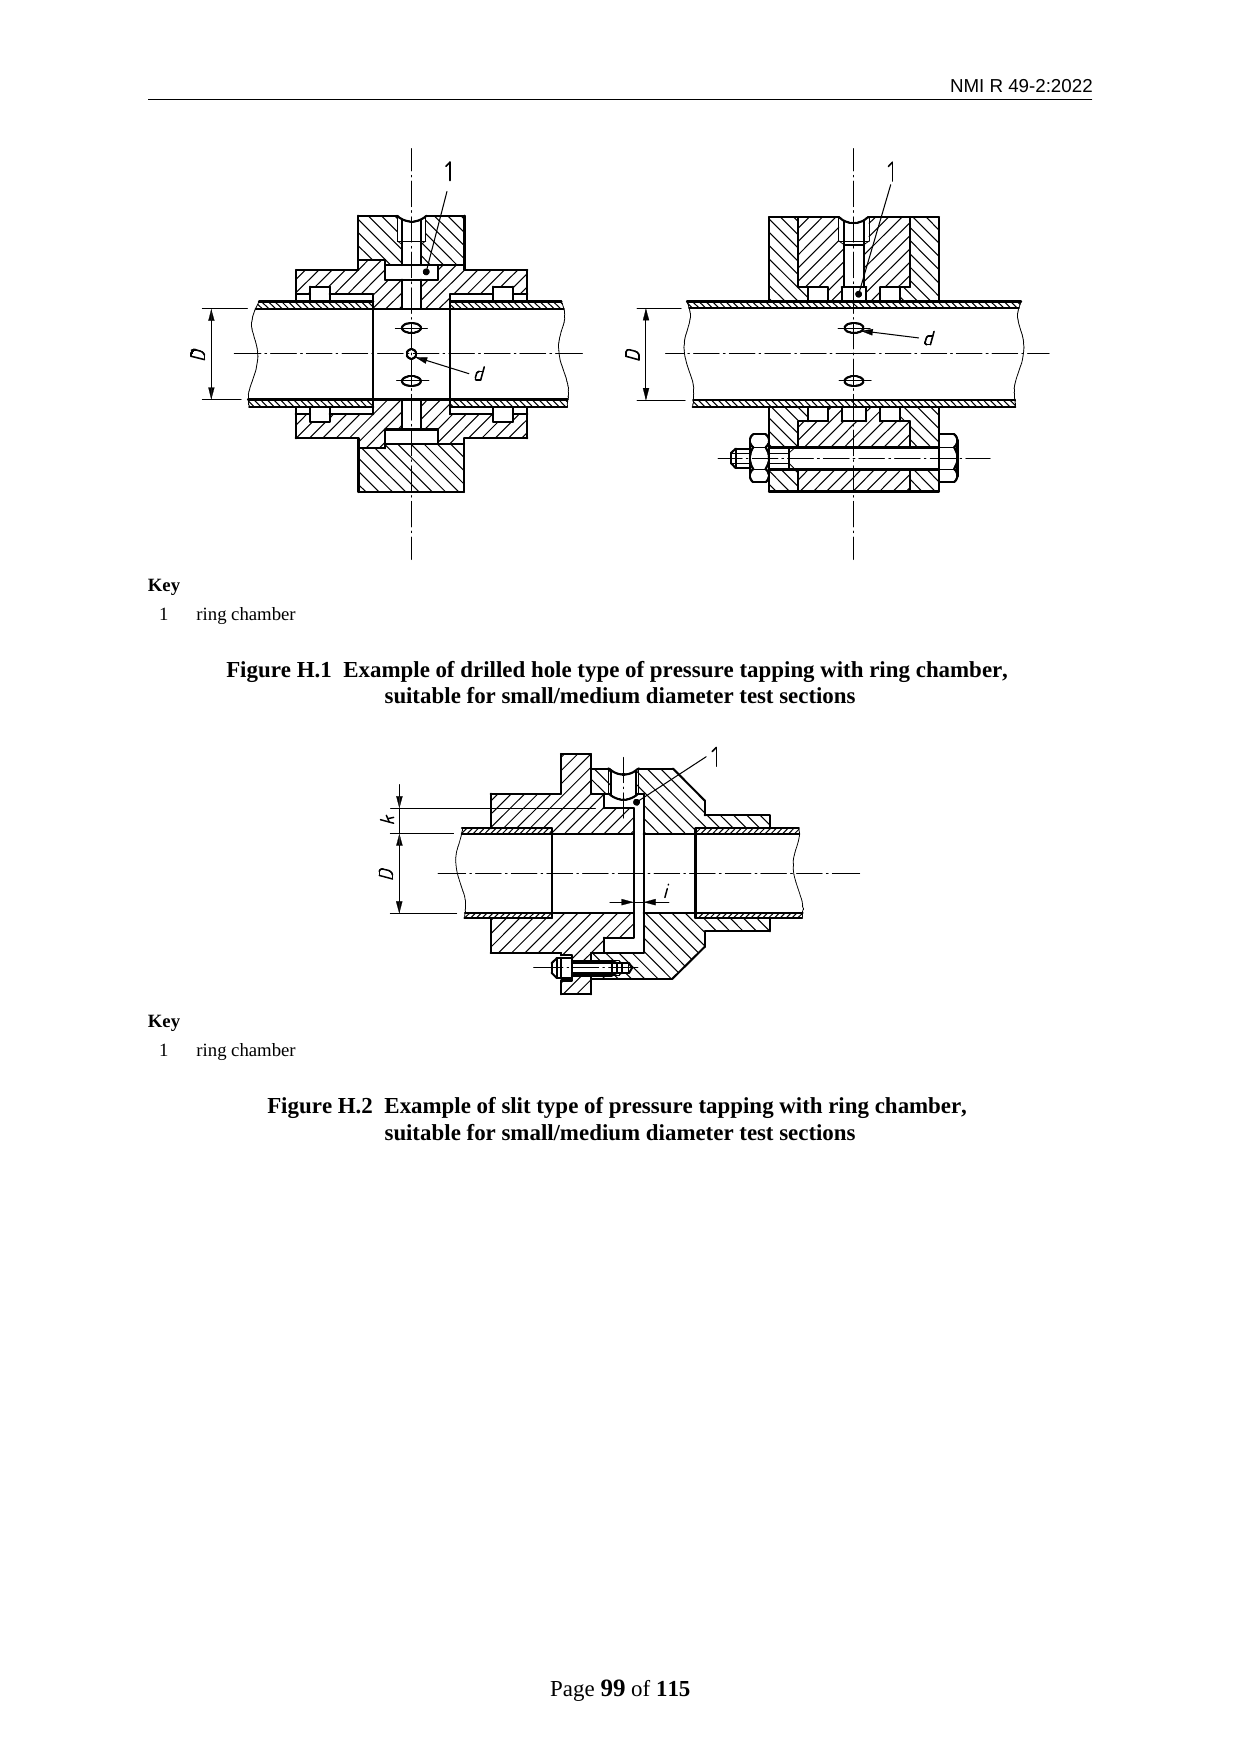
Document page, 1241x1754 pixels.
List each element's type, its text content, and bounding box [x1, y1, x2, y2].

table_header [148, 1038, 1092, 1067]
title Key [148, 572, 1092, 595]
title Figure H.1 Example of drilled hole type of pressure tapping with ring chamber, suitable for small/medium diameter test sections [148, 656, 1092, 708]
title Key [148, 1009, 1092, 1032]
title Figure H.2 Example of slit type of pressure tapping with ring chamber, suitable for small/medium diameter test sections [148, 1092, 1092, 1145]
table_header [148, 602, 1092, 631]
